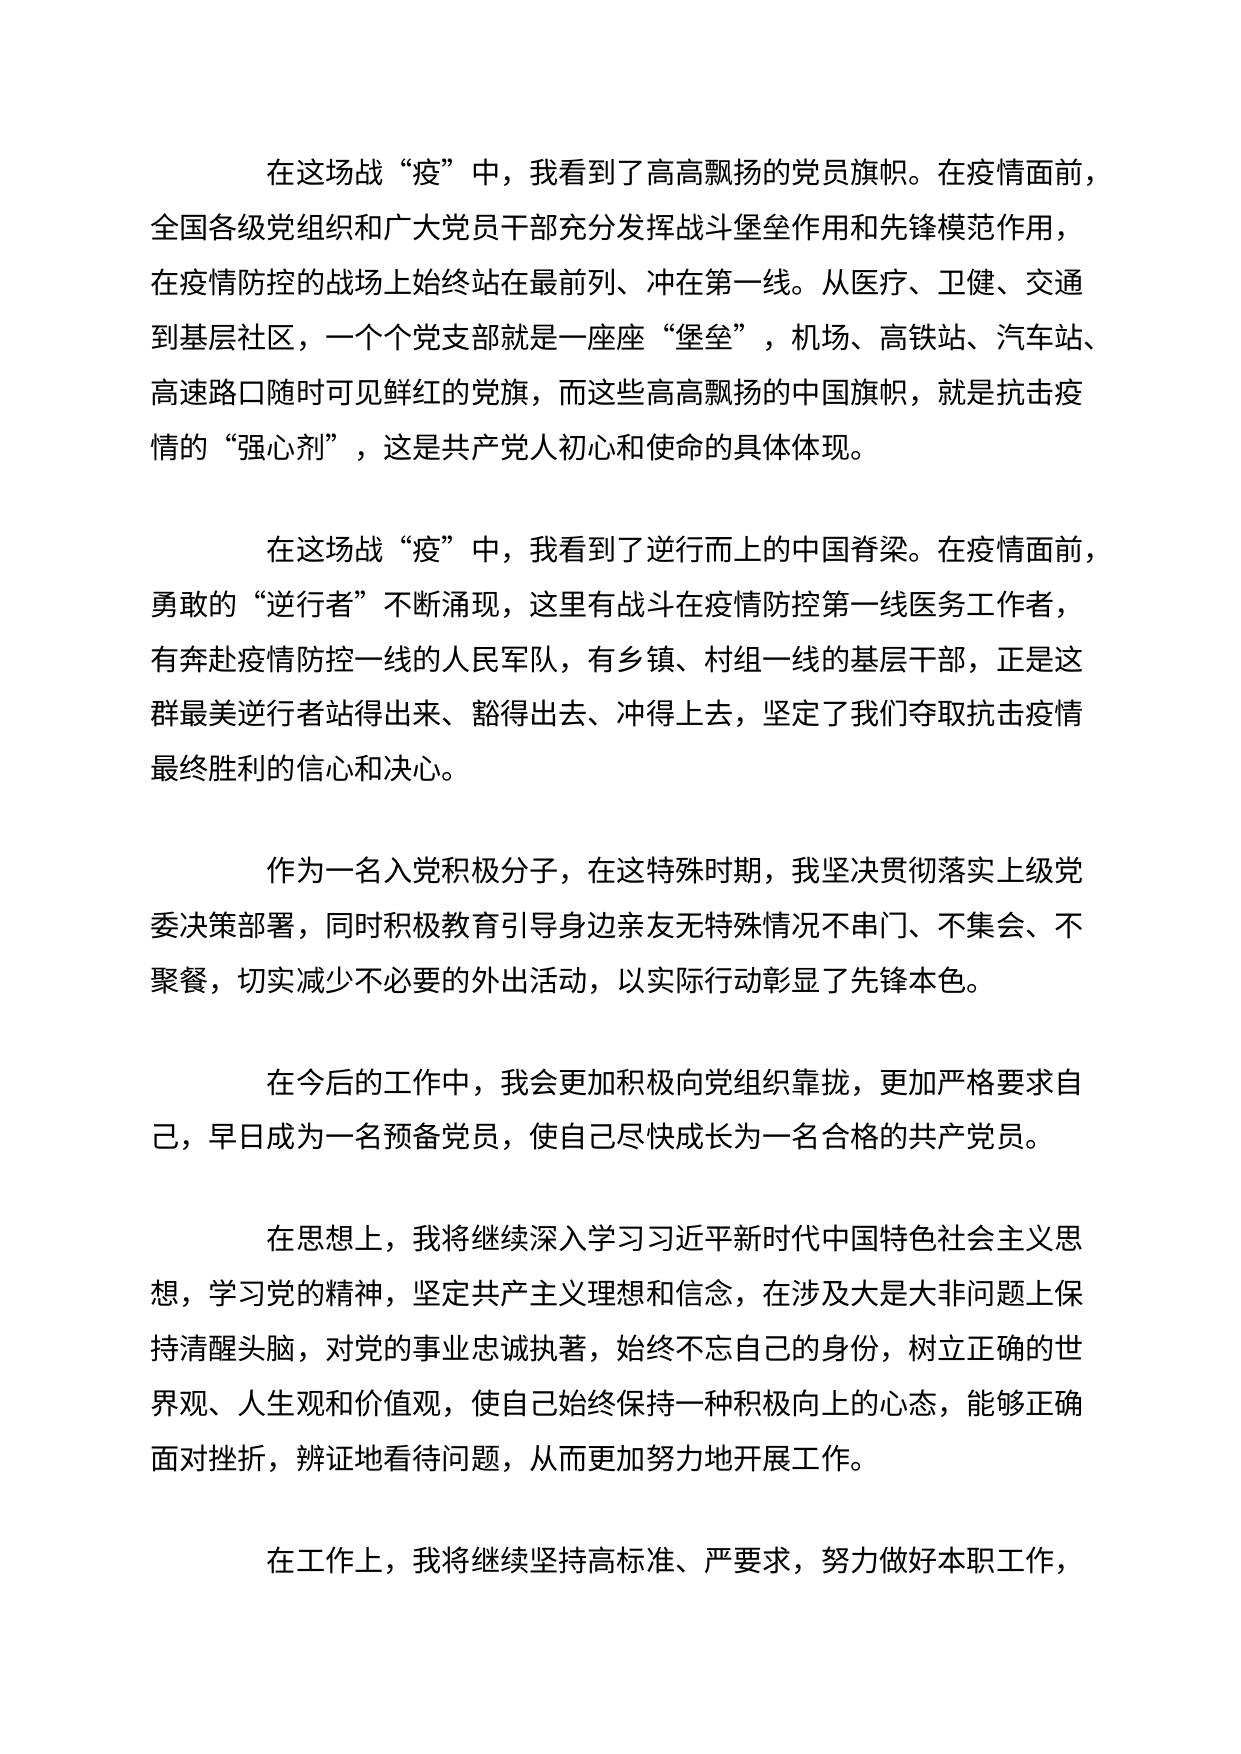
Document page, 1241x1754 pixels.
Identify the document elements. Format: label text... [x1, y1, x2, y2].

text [150, 1537, 1090, 1579]
text 作为一名入党积极分子，在这特殊时期，我坚决贯彻落实上级党委决策部署，同时积极教育引导身边亲友无特殊情况不串门、不集会、不聚餐，切实减少不必要的外出活动，以实际行动彰显了先锋本色。 [150, 848, 1090, 1000]
text 在今后的工作中，我会更加积极向党组织靠拢，更加严格要求自己，早日成为一名预备党员，使自己尽快成长为一名合格的共产党员。 [150, 1059, 1090, 1156]
text 在这场战“疫”中，我看到了高高飘扬的党员旗帜。在疫情面前，全国各级党组织和广大党员干部充分发挥战斗堡垒作用和先锋模范作用，在疫情防控的战场上始终站在最前列、冲在第一线。从医疗、卫健、交通到基层社区，一个个党支部就是一座座“堡垒”，机场、高铁站、汽车站、高速路口随时可见鲜红的党旗，而这些高高飘扬的中国旗帜，就是抗击疫情的“强心剂”，这是共产党人初心和使命的具体体现。 [150, 150, 1090, 467]
text 在这场战“疫”中，我看到了逆行而上的中国脊梁。在疫情面前，勇敢的“逆行者”不断涌现，这里有战斗在疫情防控第一线医务工作者，有奔赴疫情防控一线的人民军队，有乡镇、村组一线的基层干部，正是这群最美逆行者站得出来、豁得出去、冲得上去，坚定了我们夺取抗击疫情最终胜利的信心和决心。 [150, 526, 1090, 788]
text 在思想上，我将继续深入学习习近平新时代中国特色社会主义思想，学习党的精神，坚定共产主义理想和信念，在涉及大是大非问题上保持清醒头脑，对党的事业忠诚执著，始终不忘自己的身份，树立正确的世界观、人生观和价值观，使自己始终保持一种积极向上的心态，能够正确面对挫折，辨证地看待问题，从而更加努力地开展工作。 [150, 1216, 1090, 1478]
